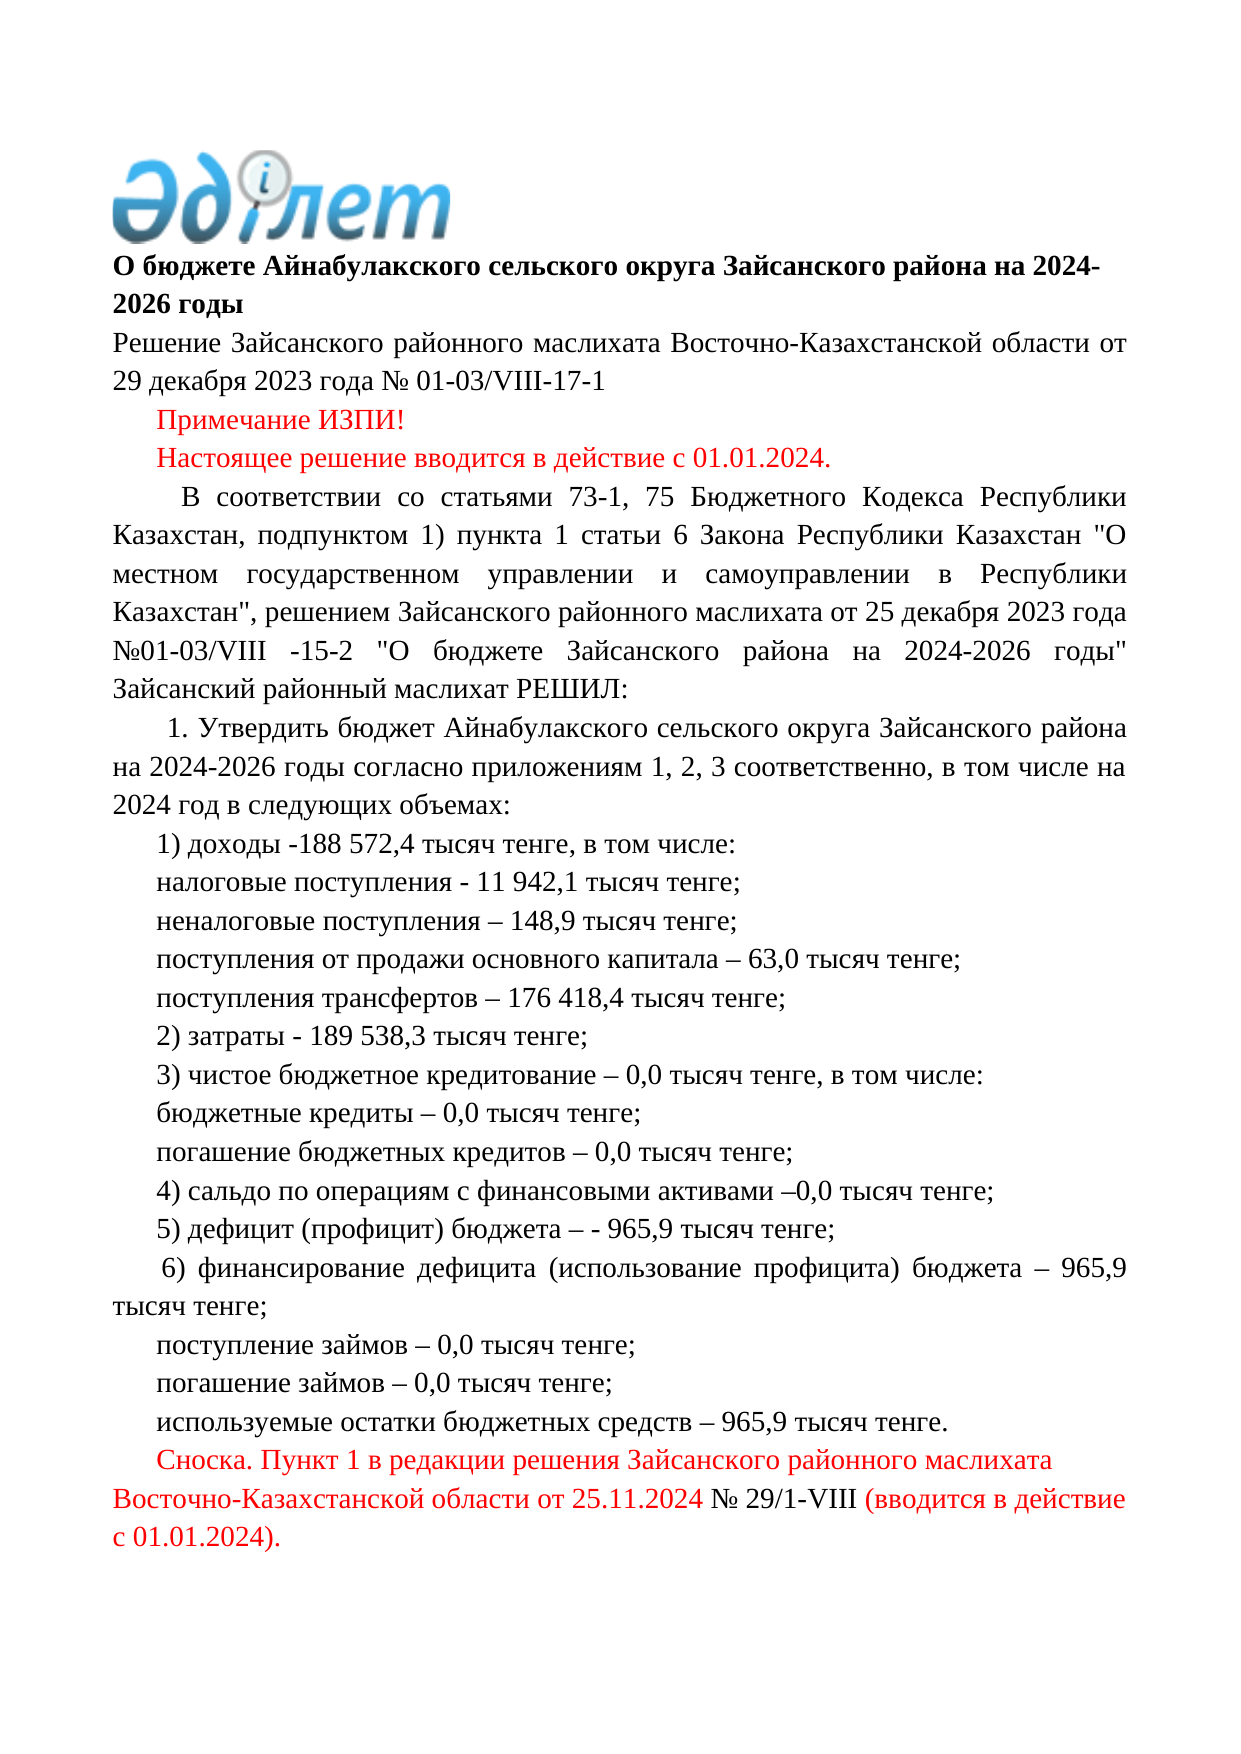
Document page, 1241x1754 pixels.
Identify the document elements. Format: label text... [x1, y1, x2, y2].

text 5) дефицит (профицит) бюджета – - 965,9 тысяч тенге; [112, 1211, 1128, 1245]
text Решение Зайсанского районного маслихата Восточно-Казахстанской области от 29 декабря 2023 года № 01-03/VIII-17-1 [112, 325, 1128, 397]
text О бюджете Айнабулакского сельского округа Зайсанского района на 2024-2026 годы [112, 248, 1128, 320]
text бюджетные кредиты – 0,0 тысяч тенге; [112, 1096, 1128, 1129]
text 6) финансирование дефицита (использование профицита) бюджета – 965,9 тысяч тенге; [112, 1250, 1128, 1322]
text Сноска. Пункт 1 в редакции решения Зайсанского районного маслихата Восточно-Казахстанской области от 25.11.2024 № 29/1-VIII (вводится в действие с 01.01.2024). [112, 1442, 1128, 1583]
text 3) чистое бюджетное кредитование – 0,0 тысяч тенге, в том числе: [112, 1057, 1128, 1091]
text 2) затраты - 189 538,3 тысяч тенге; [112, 1018, 1128, 1052]
text поступление займов – 0,0 тысяч тенге; [112, 1327, 1128, 1360]
text В соответствии со статьями 73-1, 75 Бюджетного Кодекса Республики Казахстан, подпунктом 1) пункта 1 статьи 6 Закона Республики Казахстан "О местном государственном управлении и самоуправлении в Республики Казахстан", решением Зайсанского районного маслихата от 25 декабря 2023 года №01-03/VIII -15-2 "О бюджете Зайсанского района на 2024-2026 годы" Зайсанский районный маслихат РЕШИЛ: [112, 479, 1128, 705]
text 1) доходы -188 572,4 тысяч тенге, в том числе: [112, 826, 1128, 859]
picture [112, 150, 451, 244]
text Настоящее решение вводится в действие с 01.01.2024. [112, 440, 1128, 474]
text 1. Утвердить бюджет Айнабулакского сельского округа Зайсанского района на 2024-2026 годы согласно приложениям 1, 2, 3 соответственно, в том числе на 2024 год в следующих объемах: [112, 710, 1128, 821]
text используемые остатки бюджетных средств – 965,9 тысяч тенге. [112, 1404, 1128, 1437]
text погашение займов – 0,0 тысяч тенге; [112, 1365, 1128, 1399]
text неналоговые поступления – 148,9 тысяч тенге; [112, 903, 1128, 936]
text Примечание ИЗПИ! [112, 402, 1128, 435]
text поступления трансфертов – 176 418,4 тысяч тенге; [112, 980, 1128, 1013]
text 4) сальдо по операциям с финансовыми активами –0,0 тысяч тенге; [112, 1173, 1128, 1206]
text налоговые поступления - 11 942,1 тысяч тенге; [112, 864, 1128, 898]
text поступления от продажи основного капитала – 63,0 тысяч тенге; [112, 941, 1128, 975]
text погашение бюджетных кредитов – 0,0 тысяч тенге; [112, 1134, 1128, 1168]
